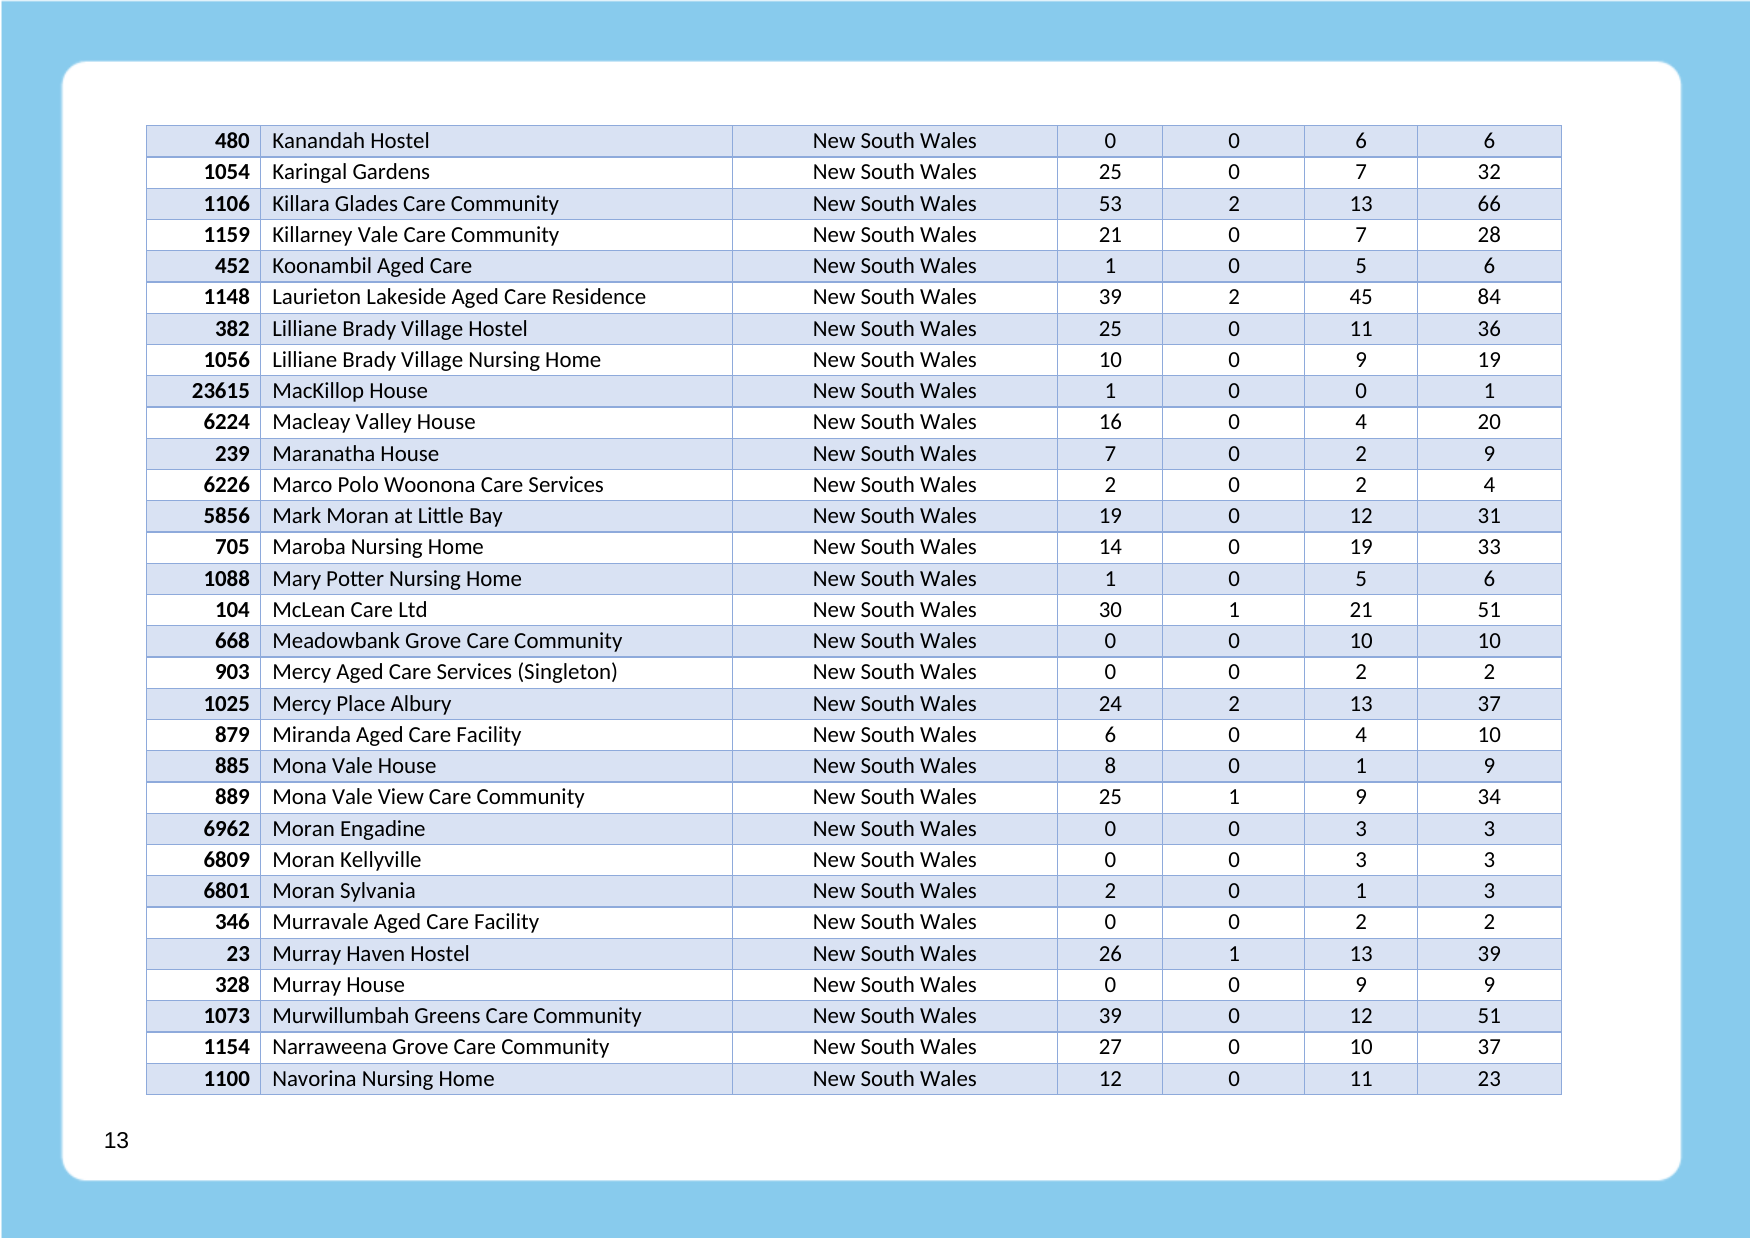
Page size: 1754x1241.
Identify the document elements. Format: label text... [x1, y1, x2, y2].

table_cell 0 [1163, 1001, 1304, 1031]
table_cell New South Wales [733, 689, 1057, 719]
table_cell 53 [1058, 189, 1162, 219]
table_cell 34 [1418, 783, 1561, 813]
table_cell 84 [1418, 283, 1561, 313]
table_cell 23615 [147, 376, 260, 406]
table_cell 25 [1058, 314, 1162, 344]
table_cell 480 [147, 126, 260, 156]
table_cell 7 [1305, 220, 1417, 250]
table_cell 4 [1305, 720, 1417, 750]
table_cell 10 [1418, 626, 1561, 656]
table_cell 12 [1305, 501, 1417, 531]
table_cell Navorina Nursing Home [261, 1064, 732, 1094]
table_cell 2 [1418, 908, 1561, 938]
table_cell 0 [1163, 439, 1304, 469]
table_cell 0 [1163, 126, 1304, 156]
table_cell 6801 [147, 876, 260, 906]
table_cell New South Wales [733, 1033, 1057, 1063]
table_cell New South Wales [733, 751, 1057, 781]
table_cell 11 [1305, 1064, 1417, 1094]
table_cell 19 [1305, 533, 1417, 563]
table_cell 9 [1418, 439, 1561, 469]
table_cell 0 [1163, 501, 1304, 531]
table_cell 10 [1305, 626, 1417, 656]
table_cell 0 [1058, 126, 1162, 156]
table_cell Mary Potter Nursing Home [261, 564, 732, 594]
table_cell 39 [1418, 939, 1561, 969]
table_cell 36 [1418, 314, 1561, 344]
table_cell 10 [1305, 1033, 1417, 1063]
table_cell 6226 [147, 470, 260, 500]
table_cell 26 [1058, 939, 1162, 969]
table_cell 33 [1418, 533, 1561, 563]
table_cell 889 [147, 783, 260, 813]
table_cell 7 [1058, 439, 1162, 469]
table_cell 0 [1058, 845, 1162, 875]
table_cell Koonambil Aged Care [261, 251, 732, 281]
table_cell 3 [1305, 845, 1417, 875]
table_cell 328 [147, 970, 260, 1000]
table_cell 2 [1058, 470, 1162, 500]
table_cell Killara Glades Care Community [261, 189, 732, 219]
table_cell 28 [1418, 220, 1561, 250]
table_cell 2 [1163, 689, 1304, 719]
table_cell 1 [1163, 783, 1304, 813]
table_cell 21 [1058, 220, 1162, 250]
table_cell Laurieton Lakeside Aged Care Residence [261, 283, 732, 313]
table_cell 705 [147, 533, 260, 563]
table_cell 5 [1305, 251, 1417, 281]
table_cell Karingal Gardens [261, 158, 732, 188]
table_cell 24 [1058, 689, 1162, 719]
table_cell 9 [1418, 751, 1561, 781]
table_cell 37 [1418, 1033, 1561, 1063]
table_cell Meadowbank Grove Care Community [261, 626, 732, 656]
table_cell 8 [1058, 751, 1162, 781]
table_cell 0 [1163, 345, 1304, 375]
table_cell 25 [1058, 158, 1162, 188]
table_cell Moran Sylvania [261, 876, 732, 906]
table_cell New South Wales [733, 783, 1057, 813]
table_cell 3 [1418, 876, 1561, 906]
table_cell 3 [1418, 845, 1561, 875]
table_cell 0 [1058, 970, 1162, 1000]
table_cell 0 [1163, 376, 1304, 406]
table_cell 1054 [147, 158, 260, 188]
table_cell Murray House [261, 970, 732, 1000]
table_cell New South Wales [733, 189, 1057, 219]
table_cell 66 [1418, 189, 1561, 219]
table_cell Mercy Aged Care Services (Singleton) [261, 658, 732, 688]
table_cell 4 [1305, 408, 1417, 438]
table_cell New South Wales [733, 658, 1057, 688]
table_cell 37 [1418, 689, 1561, 719]
table_cell 2 [1305, 470, 1417, 500]
table_cell 13 [1305, 689, 1417, 719]
table_cell 668 [147, 626, 260, 656]
table_cell 0 [1163, 314, 1304, 344]
table_cell Maroba Nursing Home [261, 533, 732, 563]
table_cell 14 [1058, 533, 1162, 563]
table_cell 21 [1305, 595, 1417, 625]
table_cell 39 [1058, 1001, 1162, 1031]
table_cell New South Wales [733, 908, 1057, 938]
table_cell New South Wales [733, 939, 1057, 969]
table_cell 346 [147, 908, 260, 938]
table_cell 2 [1305, 439, 1417, 469]
table_cell 1 [1418, 376, 1561, 406]
table_cell 0 [1163, 970, 1304, 1000]
table_cell 0 [1058, 814, 1162, 844]
table_cell 5 [1305, 564, 1417, 594]
table_cell 27 [1058, 1033, 1162, 1063]
table_cell 0 [1163, 158, 1304, 188]
table_cell 0 [1163, 1033, 1304, 1063]
table_cell 1088 [147, 564, 260, 594]
table_cell 9 [1305, 970, 1417, 1000]
table_cell 1100 [147, 1064, 260, 1094]
table_cell 879 [147, 720, 260, 750]
table_cell 19 [1058, 501, 1162, 531]
table_cell 6809 [147, 845, 260, 875]
table_cell 30 [1058, 595, 1162, 625]
table_cell 0 [1058, 908, 1162, 938]
table_cell New South Wales [733, 1064, 1057, 1094]
table_cell 0 [1163, 470, 1304, 500]
table_cell 20 [1418, 408, 1561, 438]
table_cell 1148 [147, 283, 260, 313]
table_cell 9 [1305, 783, 1417, 813]
table_cell New South Wales [733, 345, 1057, 375]
table_cell Lilliane Brady Village Nursing Home [261, 345, 732, 375]
table_cell 0 [1163, 564, 1304, 594]
table_cell New South Wales [733, 720, 1057, 750]
table_cell Moran Kellyville [261, 845, 732, 875]
table_cell Marco Polo Woonona Care Services [261, 470, 732, 500]
table_cell 12 [1058, 1064, 1162, 1094]
table_cell Murray Haven Hostel [261, 939, 732, 969]
table_cell 45 [1305, 283, 1417, 313]
table_cell 1073 [147, 1001, 260, 1031]
table_cell New South Wales [733, 439, 1057, 469]
table_cell New South Wales [733, 876, 1057, 906]
table_cell New South Wales [733, 626, 1057, 656]
table_cell Narraweena Grove Care Community [261, 1033, 732, 1063]
table_cell 2 [1305, 908, 1417, 938]
table_cell Kanandah Hostel [261, 126, 732, 156]
table_cell 0 [1163, 908, 1304, 938]
table_cell New South Wales [733, 845, 1057, 875]
table_cell 6 [1305, 126, 1417, 156]
table_cell 2 [1305, 658, 1417, 688]
table_cell New South Wales [733, 126, 1057, 156]
table_cell New South Wales [733, 1001, 1057, 1031]
table_cell Killarney Vale Care Community [261, 220, 732, 250]
table_cell Mona Vale View Care Community [261, 783, 732, 813]
table_cell Mark Moran at Little Bay [261, 501, 732, 531]
table_cell 5856 [147, 501, 260, 531]
table_cell 9 [1418, 970, 1561, 1000]
table_cell McLean Care Ltd [261, 595, 732, 625]
table_cell 2 [1418, 658, 1561, 688]
table_cell 0 [1163, 220, 1304, 250]
table_cell 0 [1163, 876, 1304, 906]
table_cell New South Wales [733, 251, 1057, 281]
table_cell New South Wales [733, 470, 1057, 500]
table_cell New South Wales [733, 970, 1057, 1000]
table_cell 16 [1058, 408, 1162, 438]
table_cell Macleay Valley House [261, 408, 732, 438]
table_cell 1 [1058, 251, 1162, 281]
table_cell Miranda Aged Care Facility [261, 720, 732, 750]
table_cell 32 [1418, 158, 1561, 188]
table_cell 6 [1418, 564, 1561, 594]
table_cell Mona Vale House [261, 751, 732, 781]
table_cell 1154 [147, 1033, 260, 1063]
table_cell 0 [1163, 751, 1304, 781]
table_cell 6 [1418, 251, 1561, 281]
table_cell 1 [1305, 876, 1417, 906]
table_cell MacKillop House [261, 376, 732, 406]
table_cell Mercy Place Albury [261, 689, 732, 719]
table_cell 1106 [147, 189, 260, 219]
table_cell 23 [147, 939, 260, 969]
table_cell New South Wales [733, 814, 1057, 844]
table_cell 9 [1305, 345, 1417, 375]
table_cell 4 [1418, 470, 1561, 500]
table_cell 1 [1305, 751, 1417, 781]
table_cell 0 [1163, 720, 1304, 750]
table_cell New South Wales [733, 158, 1057, 188]
table_cell 1159 [147, 220, 260, 250]
table_cell Lilliane Brady Village Hostel [261, 314, 732, 344]
table_cell 13 [1305, 939, 1417, 969]
table_cell New South Wales [733, 283, 1057, 313]
table_cell 31 [1418, 501, 1561, 531]
table_cell New South Wales [733, 408, 1057, 438]
table_cell Murwillumbah Greens Care Community [261, 1001, 732, 1031]
table_cell 382 [147, 314, 260, 344]
table_cell 25 [1058, 783, 1162, 813]
table_cell New South Wales [733, 564, 1057, 594]
table_cell 2 [1163, 189, 1304, 219]
table_cell 452 [147, 251, 260, 281]
table_cell 3 [1418, 814, 1561, 844]
table_cell 1056 [147, 345, 260, 375]
table_cell 0 [1163, 408, 1304, 438]
table_cell 0 [1163, 658, 1304, 688]
table_cell 1 [1058, 376, 1162, 406]
table_cell Murravale Aged Care Facility [261, 908, 732, 938]
table_cell 23 [1418, 1064, 1561, 1094]
table_cell 11 [1305, 314, 1417, 344]
table_cell 0 [1163, 1064, 1304, 1094]
table_cell 10 [1058, 345, 1162, 375]
table_cell New South Wales [733, 314, 1057, 344]
table_cell 0 [1163, 626, 1304, 656]
table_cell 0 [1163, 814, 1304, 844]
table_cell 1 [1163, 595, 1304, 625]
table_cell 1025 [147, 689, 260, 719]
table_cell 3 [1305, 814, 1417, 844]
table_cell 19 [1418, 345, 1561, 375]
table_cell 13 [1305, 189, 1417, 219]
table_cell 885 [147, 751, 260, 781]
table_cell 239 [147, 439, 260, 469]
table_cell 2 [1163, 283, 1304, 313]
table_cell 1 [1058, 564, 1162, 594]
table_cell 0 [1305, 376, 1417, 406]
table_cell New South Wales [733, 501, 1057, 531]
table_cell 10 [1418, 720, 1561, 750]
table_cell 6224 [147, 408, 260, 438]
table_cell 0 [1058, 658, 1162, 688]
table_cell 12 [1305, 1001, 1417, 1031]
table_cell New South Wales [733, 595, 1057, 625]
table_cell 6 [1418, 126, 1561, 156]
table_cell 6 [1058, 720, 1162, 750]
table_cell 0 [1163, 533, 1304, 563]
table_cell 2 [1058, 876, 1162, 906]
picture [3, 2, 1750, 1238]
table_cell 7 [1305, 158, 1417, 188]
table_cell 6962 [147, 814, 260, 844]
table_cell 39 [1058, 283, 1162, 313]
table_cell 0 [1163, 251, 1304, 281]
table_cell Moran Engadine [261, 814, 732, 844]
table_cell New South Wales [733, 533, 1057, 563]
table_cell 104 [147, 595, 260, 625]
table_cell 51 [1418, 1001, 1561, 1031]
table_cell 0 [1163, 845, 1304, 875]
table_cell Maranatha House [261, 439, 732, 469]
table_cell 51 [1418, 595, 1561, 625]
table_cell 0 [1058, 626, 1162, 656]
table_cell 903 [147, 658, 260, 688]
table_cell 1 [1163, 939, 1304, 969]
table_cell New South Wales [733, 220, 1057, 250]
table_cell New South Wales [733, 376, 1057, 406]
